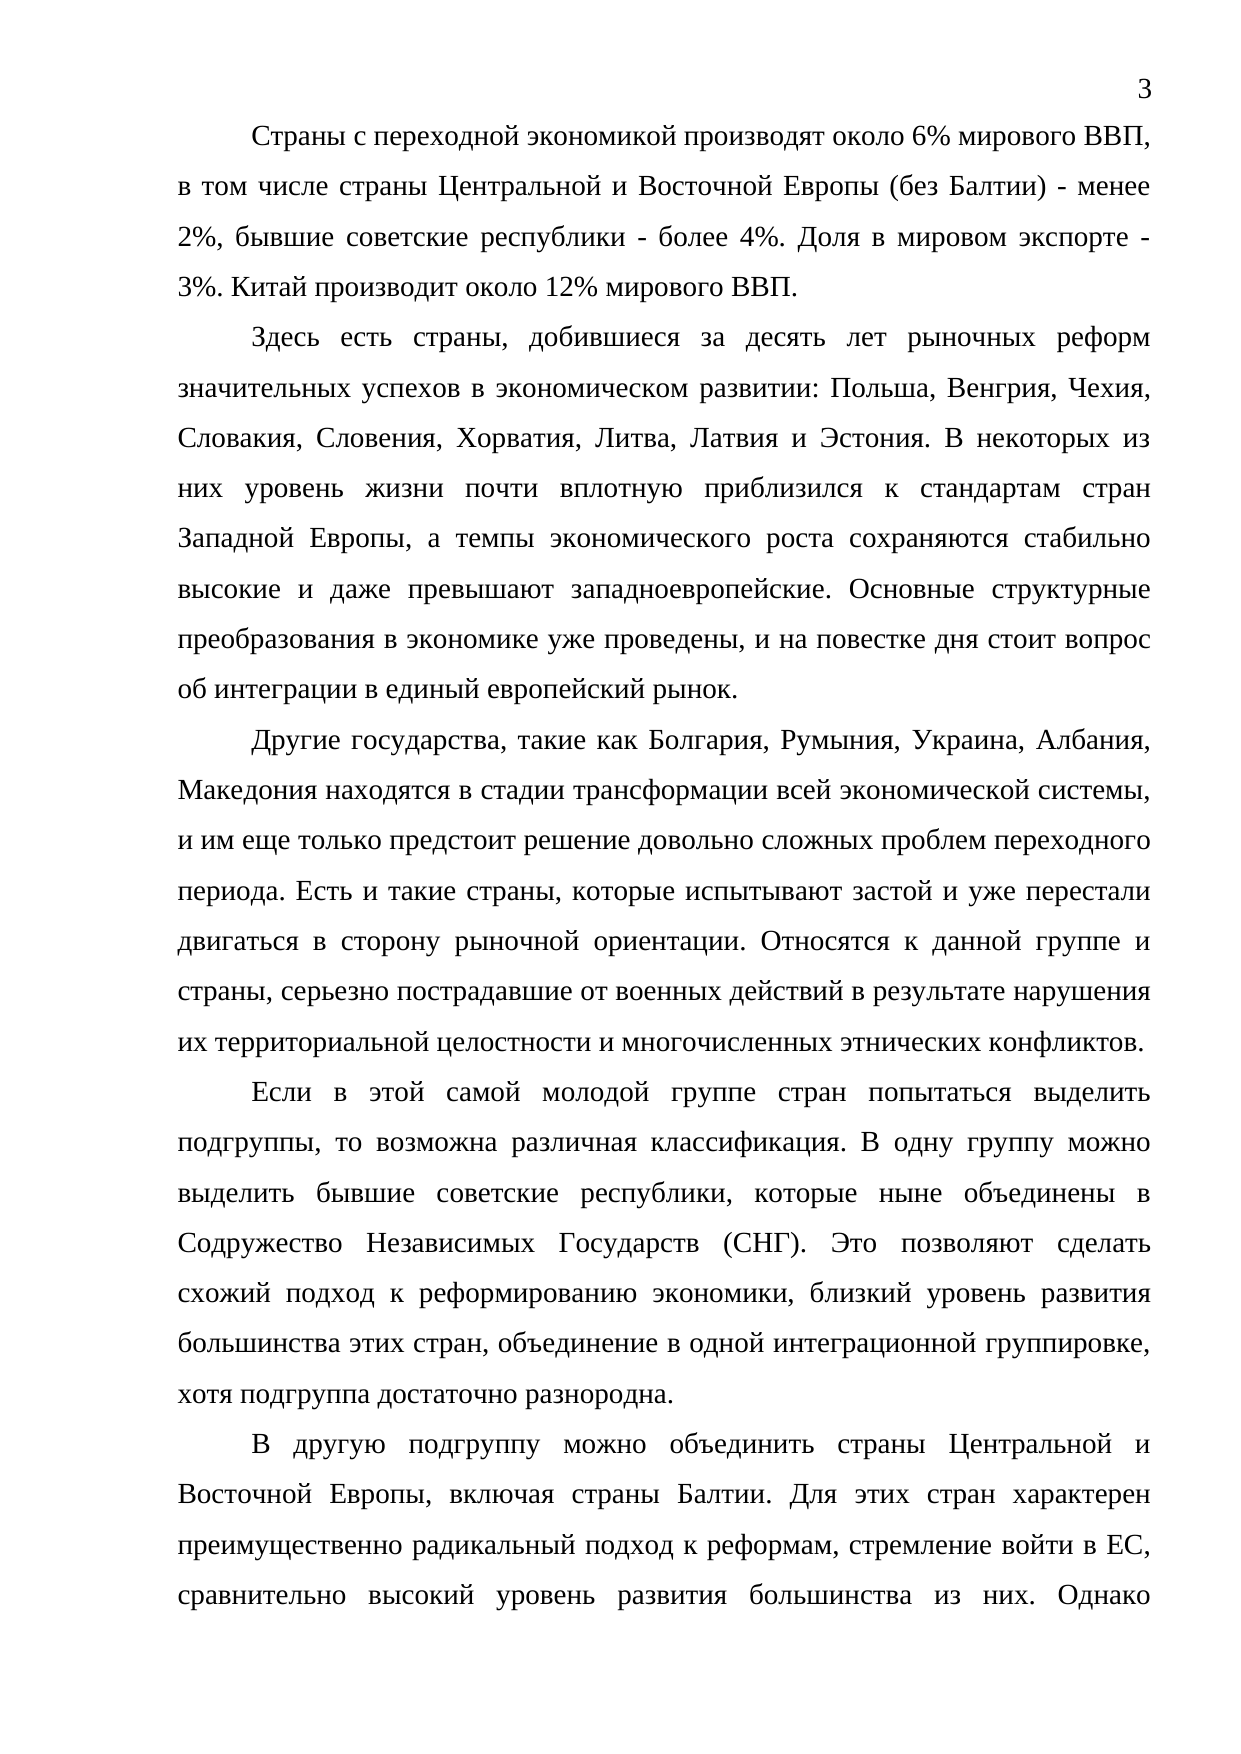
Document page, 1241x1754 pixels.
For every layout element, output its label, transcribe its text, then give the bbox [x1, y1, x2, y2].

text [177, 1426, 1152, 1611]
text Здесь есть страны, добившиеся за десять лет рыночных реформ значительных успехов в экономическом развитии: Польша, Венгрия, Чехия, Словакия, Словения, Хорватия, Литва, Латвия и Эстония. В некоторых из них уровень жизни почти вплотную приблизился к стандартам стран Западной Европы, а темпы экономического роста сохраняются стабильно высокие и даже превышают западноевропейские. Основные структурные преобразования в экономике уже проведены, и на повестке дня стоит вопрос об интеграции в единый европейский рынок. [177, 319, 1152, 705]
text Если в этой самой молодой группе стран попытаться выделить подгруппы, то возможна различная классификация. В одну группу можно выделить бывшие советские республики, которые ныне объединены в Содружество Независимых Государств (СНГ). Это позволяют сделать схожий подход к реформированию экономики, близкий уровень развития большинства этих стран, объединение в одной интеграционной группировке, хотя подгруппа достаточно разнородна. [177, 1074, 1152, 1409]
text Другие государства, такие как Болгария, Румыния, Украина, Албания, Македония находятся в стадии трансформации всей экономической системы, и им еще только предстоит решение довольно сложных проблем переходного периода. Есть и такие страны, которые испытывают застой и уже перестали двигаться в сторону рыночной ориентации. Относятся к данной группе и страны, серьезно пострадавшие от военных действий в результате нарушения их территориальной целостности и многочисленных этнических конфликтов. [177, 722, 1152, 1057]
text Страны с переходной экономикой производят около 6% мирового ВВП, в том числе страны Центральной и Восточной Европы (без Балтии) - менее 2%, бывшие советские республики - более 4%. Доля в мировом экспорте - 3%. Китай производит около 12% мирового ВВП. [177, 118, 1152, 303]
